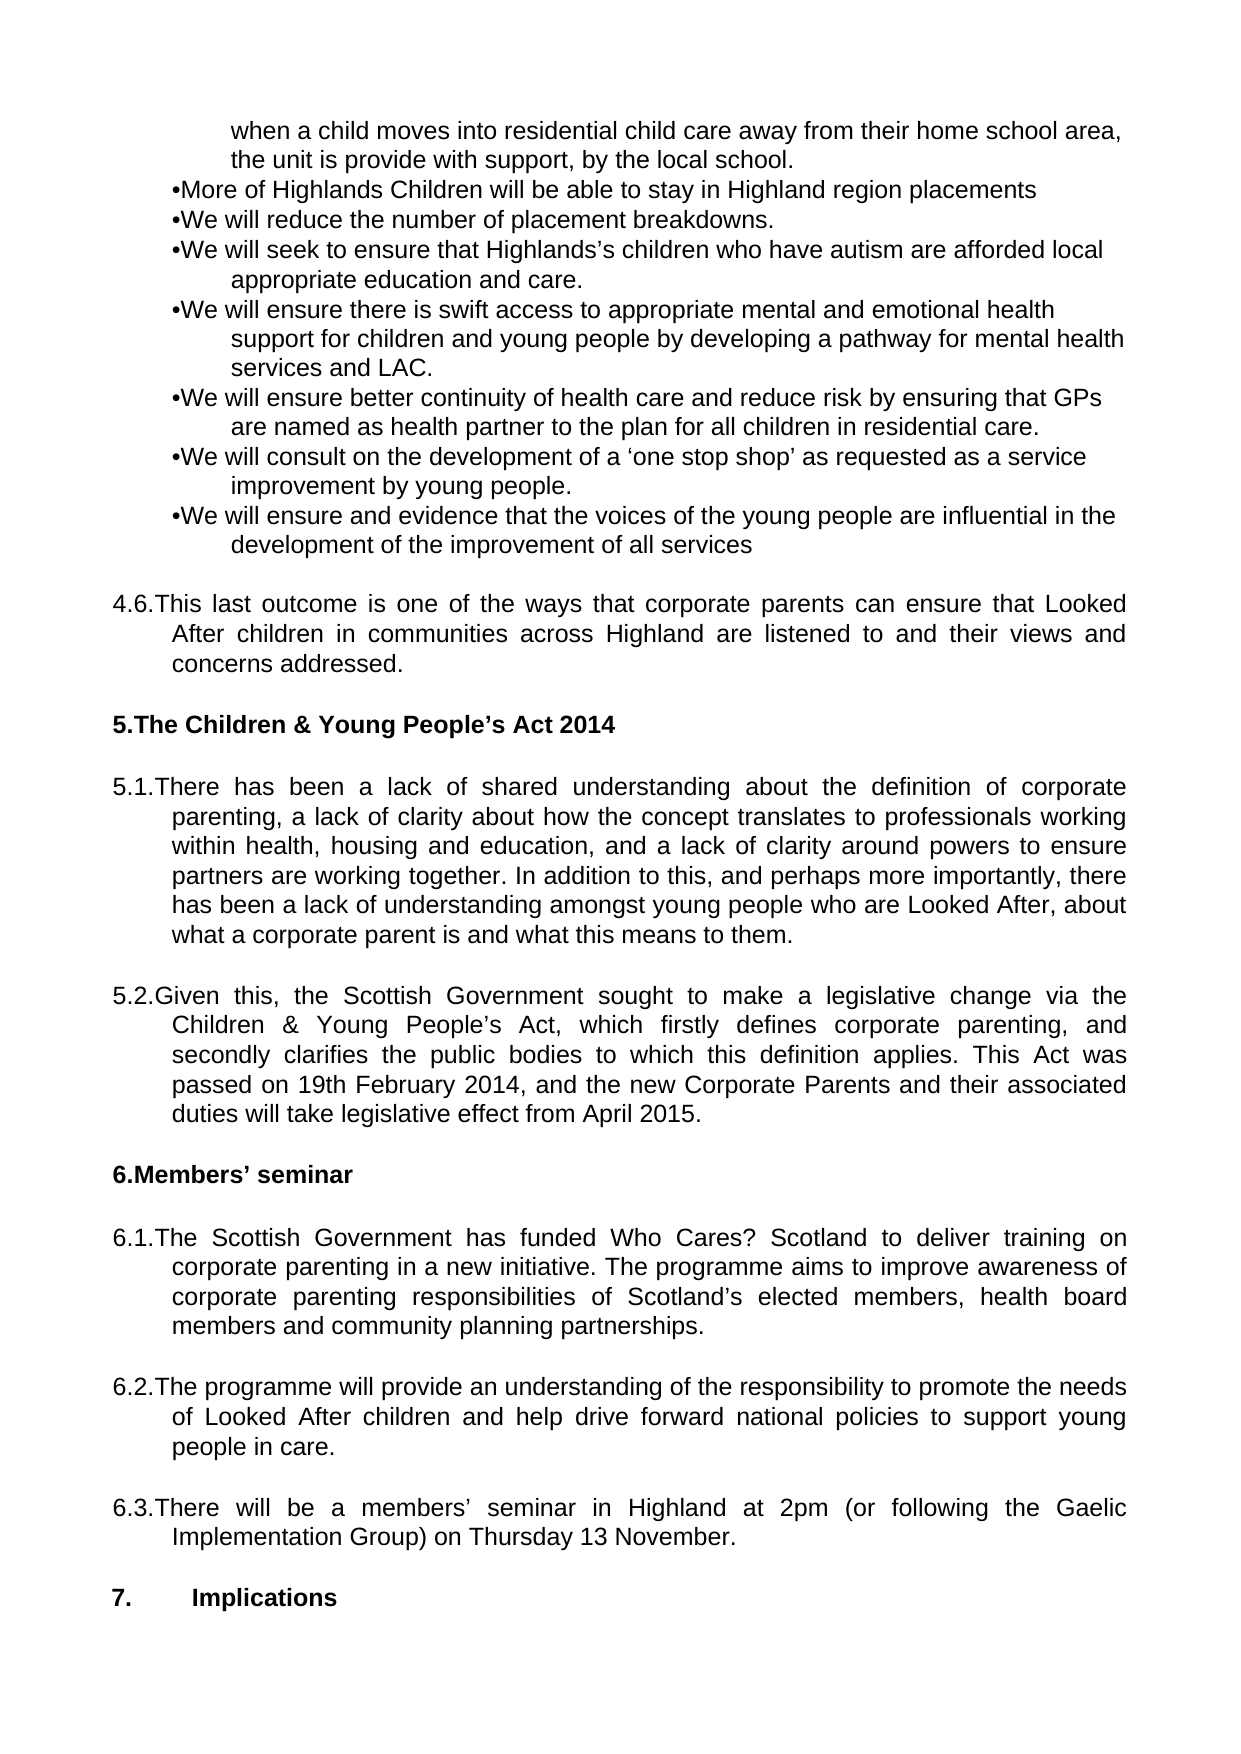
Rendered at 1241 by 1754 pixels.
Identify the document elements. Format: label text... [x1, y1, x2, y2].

list There has been a lack of shared understanding about the definition of corporate parenting, a lack of clarity about how the concept translates to professionals working within health, housing and education, and a lack of clarity around powers to ensure partners are working together. In addition to this, and perhaps more importantly, there has been a lack of understanding amongst young people who are Looked After, about what a corporate parent is and what this means to them. [112, 772, 1129, 948]
subtitle The Children & Young People’s Act 2014 [112, 710, 1129, 738]
list The Scottish Government has funded Who Cares? Scotland to deliver training on corporate parenting in a new initiative. The programme aims to improve awareness of corporate parenting responsibilities of Scotland’s elected members, health board members and community planning partnerships. [112, 1222, 1129, 1340]
list This last outcome is one of the ways that corporate parents can ensure that Looked After children in communities across Highland are listened to and their views and concerns addressed. [112, 589, 1129, 677]
list We will ensure better continuity of health care and reduce risk by ensuring that GPs are named as health partner to the plan for all children in residential care. [172, 383, 1129, 440]
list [172, 116, 1129, 173]
list Given this, the Scottish Government sought to make a legislative change via the Children & Young People’s Act, which firstly defines corporate parenting, and secondly clarifies the public bodies to which this definition applies. This Act was passed on 19th February 2014, and the new Corporate Parents and their associated duties will take legislative effect from April 2015. [112, 981, 1129, 1128]
list More of Highlands Children will be able to stay in Highland region placements [172, 175, 1129, 204]
subtitle Members’ seminar [112, 1160, 1129, 1189]
list We will consult on the development of a ‘one stop shop’ as requested as a service improvement by young people. [172, 442, 1129, 500]
text 7. Implications [111, 1583, 1129, 1612]
list The programme will provide an understanding of the responsibility to promote the needs of Looked After children and help drive forward national policies to support young people in care. [112, 1372, 1129, 1460]
list We will ensure and evidence that the voices of the young people are influential in the development of the improvement of all services [172, 501, 1129, 558]
list We will reduce the number of placement breakdowns. [172, 205, 1129, 234]
list There will be a members’ seminar in Highland at 2pm (or following the Gaelic Implementation Group) on Thursday 13 November. [112, 1493, 1129, 1551]
list We will ensure there is swift access to appropriate mental and emotional health support for children and young people by developing a pathway for mental health services and LAC. [172, 295, 1129, 381]
list We will seek to ensure that Highlands’s children who have autism are afforded local appropriate education and care. [172, 235, 1129, 294]
